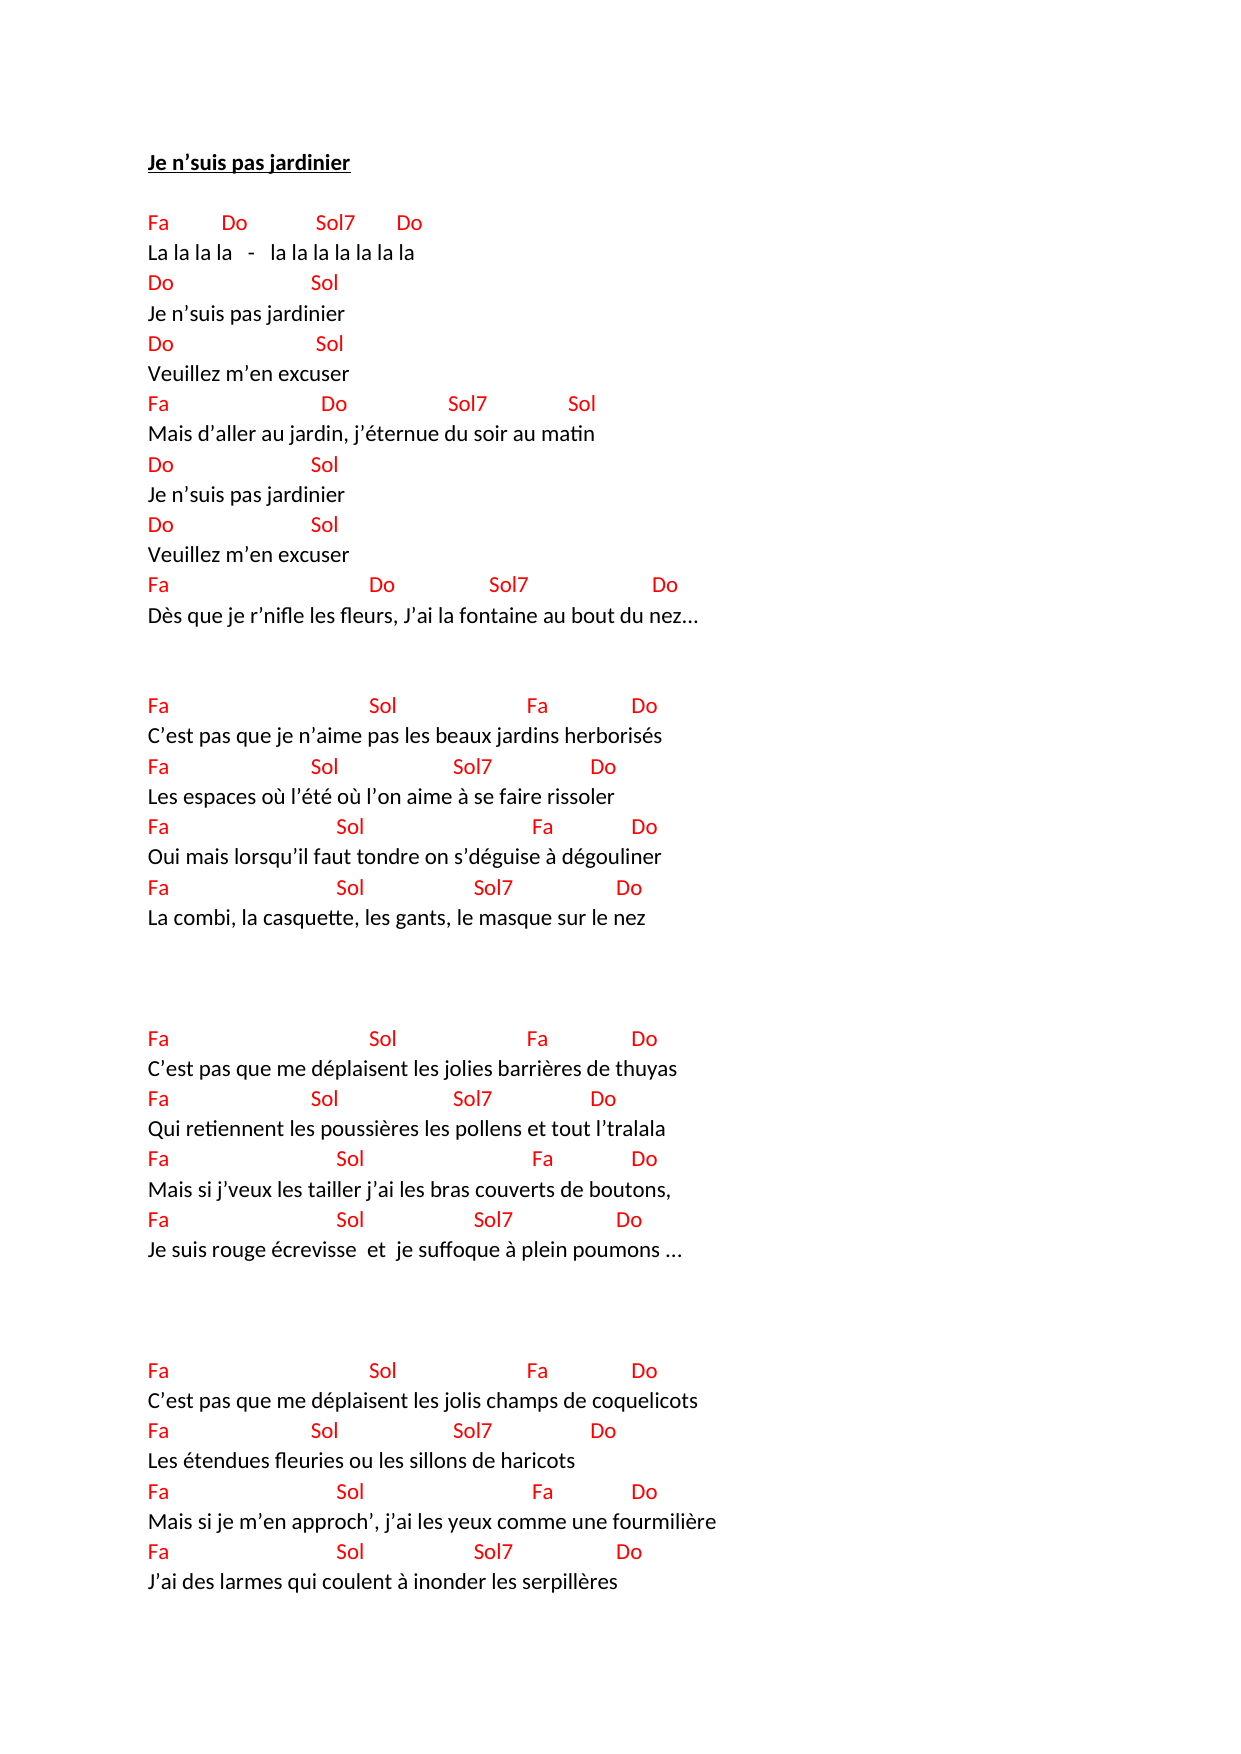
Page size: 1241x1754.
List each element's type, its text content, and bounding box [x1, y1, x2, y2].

text Fa Sol Sol7 Do [148, 1205, 1093, 1233]
text Fa Sol Fa Do [148, 1024, 1093, 1052]
text C’est pas que me déplaisent les jolis champs de coquelicots [148, 1386, 1093, 1414]
text Fa Do Sol7 Do [148, 571, 1093, 598]
text Oui mais lorsqu’il faut tondre on s’déguise à dégouliner [148, 842, 1093, 870]
text Qui retiennent les poussières les pollens et tout l’tralala [148, 1114, 1093, 1142]
text Veuillez m’en excuser [148, 359, 1093, 387]
text Fa Sol Sol7 Do [148, 1084, 1093, 1112]
text La la la la - la la la la la la la [148, 238, 1093, 266]
text Do Sol [148, 329, 1093, 357]
text Fa Sol Fa Do [148, 1477, 1093, 1505]
text Mais si j’veux les tailler j’ai les bras couverts de boutons, [148, 1175, 1093, 1203]
text Do Sol [148, 510, 1093, 538]
text Fa Sol Fa Do [148, 1356, 1093, 1384]
text Fa Sol Fa Do [148, 691, 1093, 719]
text J’ai des larmes qui coulent à inonder les serpillères [148, 1567, 1093, 1595]
text Do Sol [148, 450, 1093, 478]
text Les étendues fleuries ou les sillons de haricots [148, 1447, 1093, 1474]
text Do Sol [148, 268, 1093, 296]
text Fa Sol Sol7 Do [148, 752, 1093, 780]
text Fa Do Sol7 Do [148, 208, 1093, 236]
text Mais si je m’en approch’, j’ai les yeux comme une fourmilière [148, 1507, 1093, 1535]
text Fa Sol Sol7 Do [148, 873, 1093, 901]
text Veuillez m’en excuser [148, 540, 1093, 568]
text C’est pas que me déplaisent les jolies barrières de thuyas [148, 1054, 1093, 1082]
text Je n’suis pas jardinier [148, 480, 1093, 508]
text C’est pas que je n’aime pas les beaux jardins herborisés [148, 722, 1093, 749]
text Fa Sol Sol7 Do [148, 1537, 1093, 1565]
text Je n’suis pas jardinier [148, 299, 1093, 327]
text Je suis rouge écrevisse et je suffoque à plein poumons ... [148, 1235, 1093, 1263]
text Je n’suis pas jardinier [148, 148, 1093, 176]
text Fa Sol Fa Do [148, 1144, 1093, 1172]
text Les espaces où l’été où l’on aime à se faire rissoler [148, 782, 1093, 810]
text Fa Do Sol7 Sol [148, 389, 1093, 417]
text Fa Sol Fa Do [148, 812, 1093, 840]
text La combi, la casquette, les gants, le masque sur le nez [148, 903, 1093, 931]
text Mais d’aller au jardin, j’éternue du soir au matin [148, 419, 1093, 447]
text Dès que je r’nifle les fleurs, J’ai la fontaine au bout du nez... [148, 601, 1093, 629]
text Fa Sol Sol7 Do [148, 1416, 1093, 1444]
